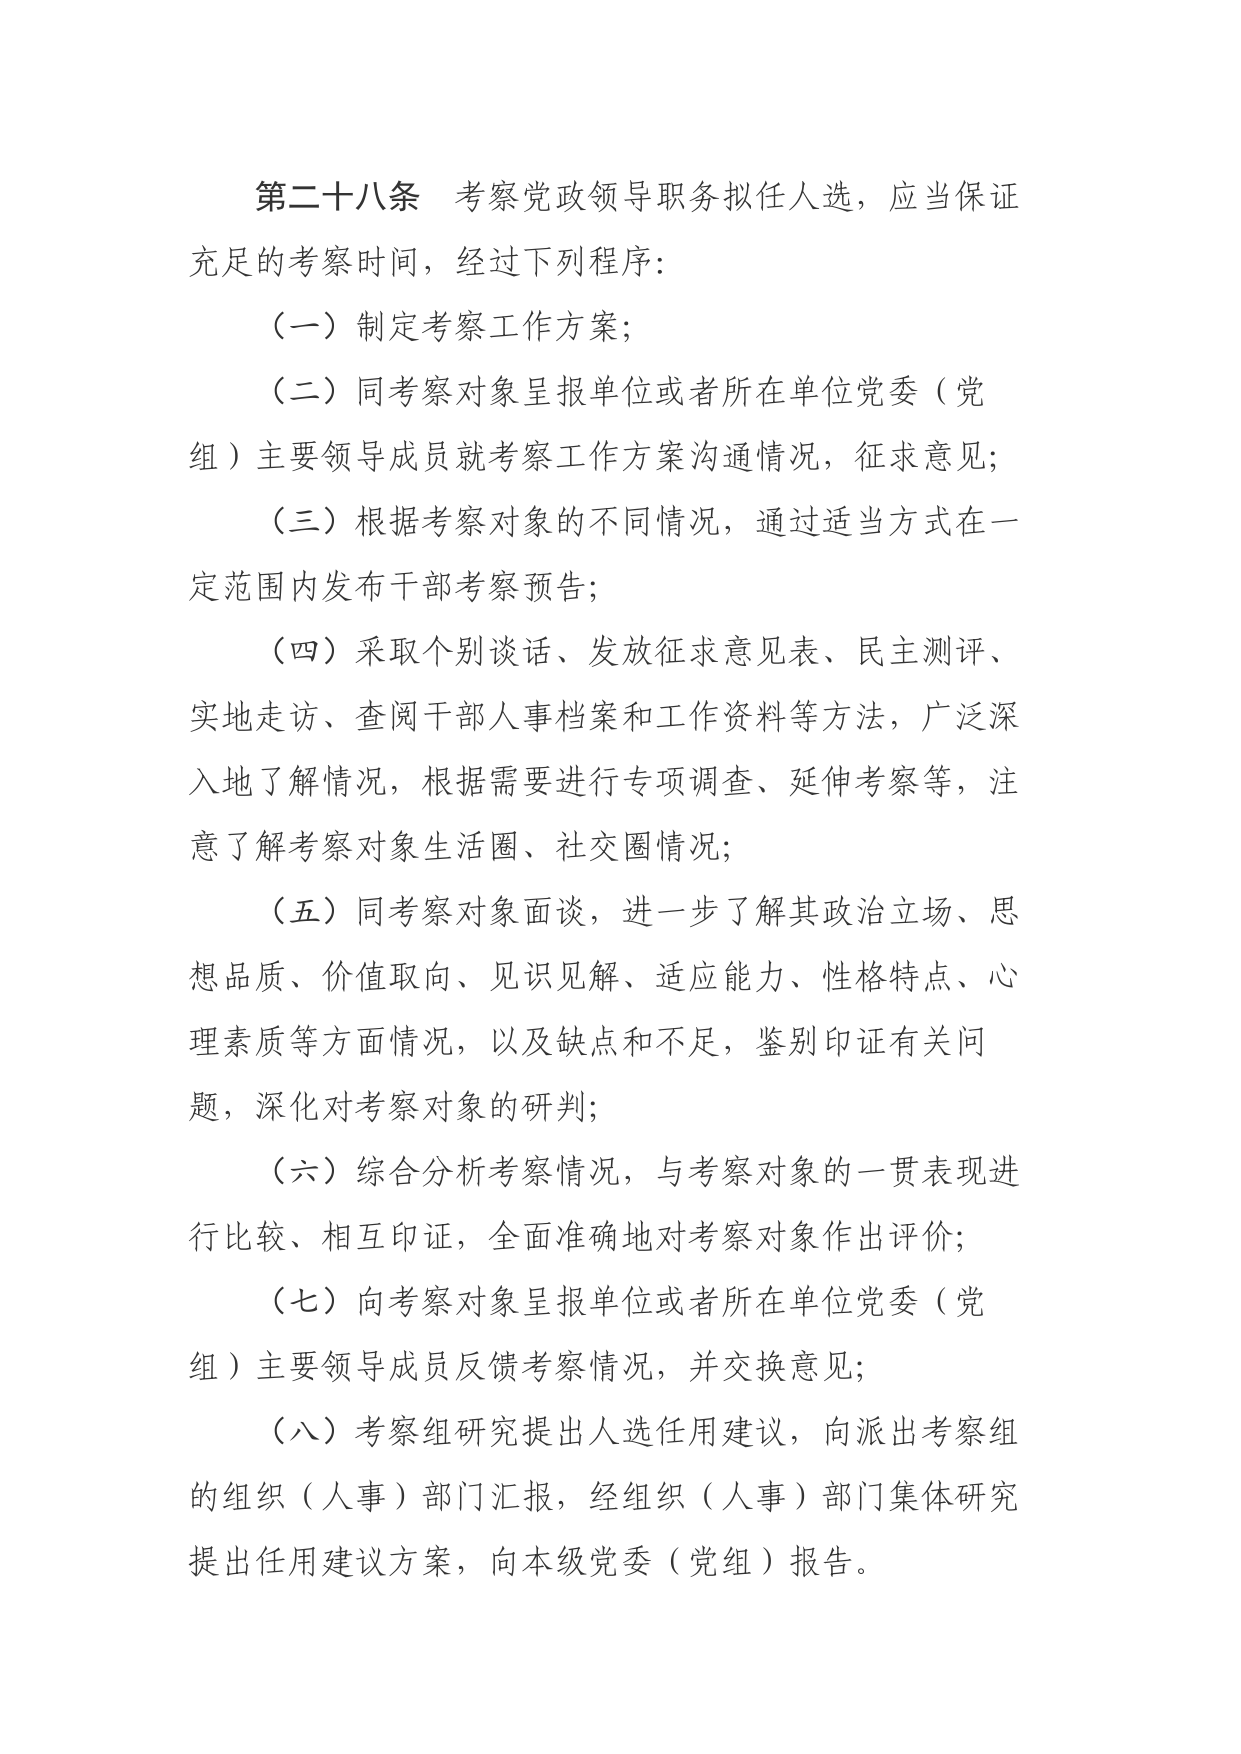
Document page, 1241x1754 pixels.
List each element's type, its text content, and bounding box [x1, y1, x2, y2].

text （二）同考察对象呈报单位或者所在单位党委（党组）主要领导成员就考察工作方案沟通情况，征求意见； [187, 357, 1053, 487]
text （八）考察组研究提出人选任用建议，向派出考察组的组织（人事）部门汇报，经组织（人事）部门集体研究提出任用建议方案，向本级党委（党组）报告。 [187, 1397, 1053, 1592]
text （六）综合分析考察情况，与考察对象的一贯表现进行比较、相互印证，全面准确地对考察对象作出评价； [187, 1137, 1053, 1267]
text （七）向考察对象呈报单位或者所在单位党委（党组）主要领导成员反馈考察情况，并交换意见； [187, 1267, 1053, 1397]
text （四）采取个别谈话、发放征求意见表、民主测评、实地走访、查阅干部人事档案和工作资料等方法，广泛深入地了解情况，根据需要进行专项调查、延伸考察等，注意了解考察对象生活圈、社交圈情况； [187, 617, 1053, 877]
text （三）根据考察对象的不同情况，通过适当方式在一定范围内发布干部考察预告； [187, 487, 1053, 617]
text 第二十八条 考察党政领导职务拟任人选，应当保证充足的考察时间，经过下列程序： [187, 162, 1053, 292]
text （五）同考察对象面谈，进一步了解其政治立场、思想品质、价值取向、见识见解、适应能力、性格特点、心理素质等方面情况，以及缺点和不足，鉴别印证有关问题，深化对考察对象的研判； [187, 877, 1053, 1137]
text （一）制定考察工作方案； [187, 292, 1053, 357]
